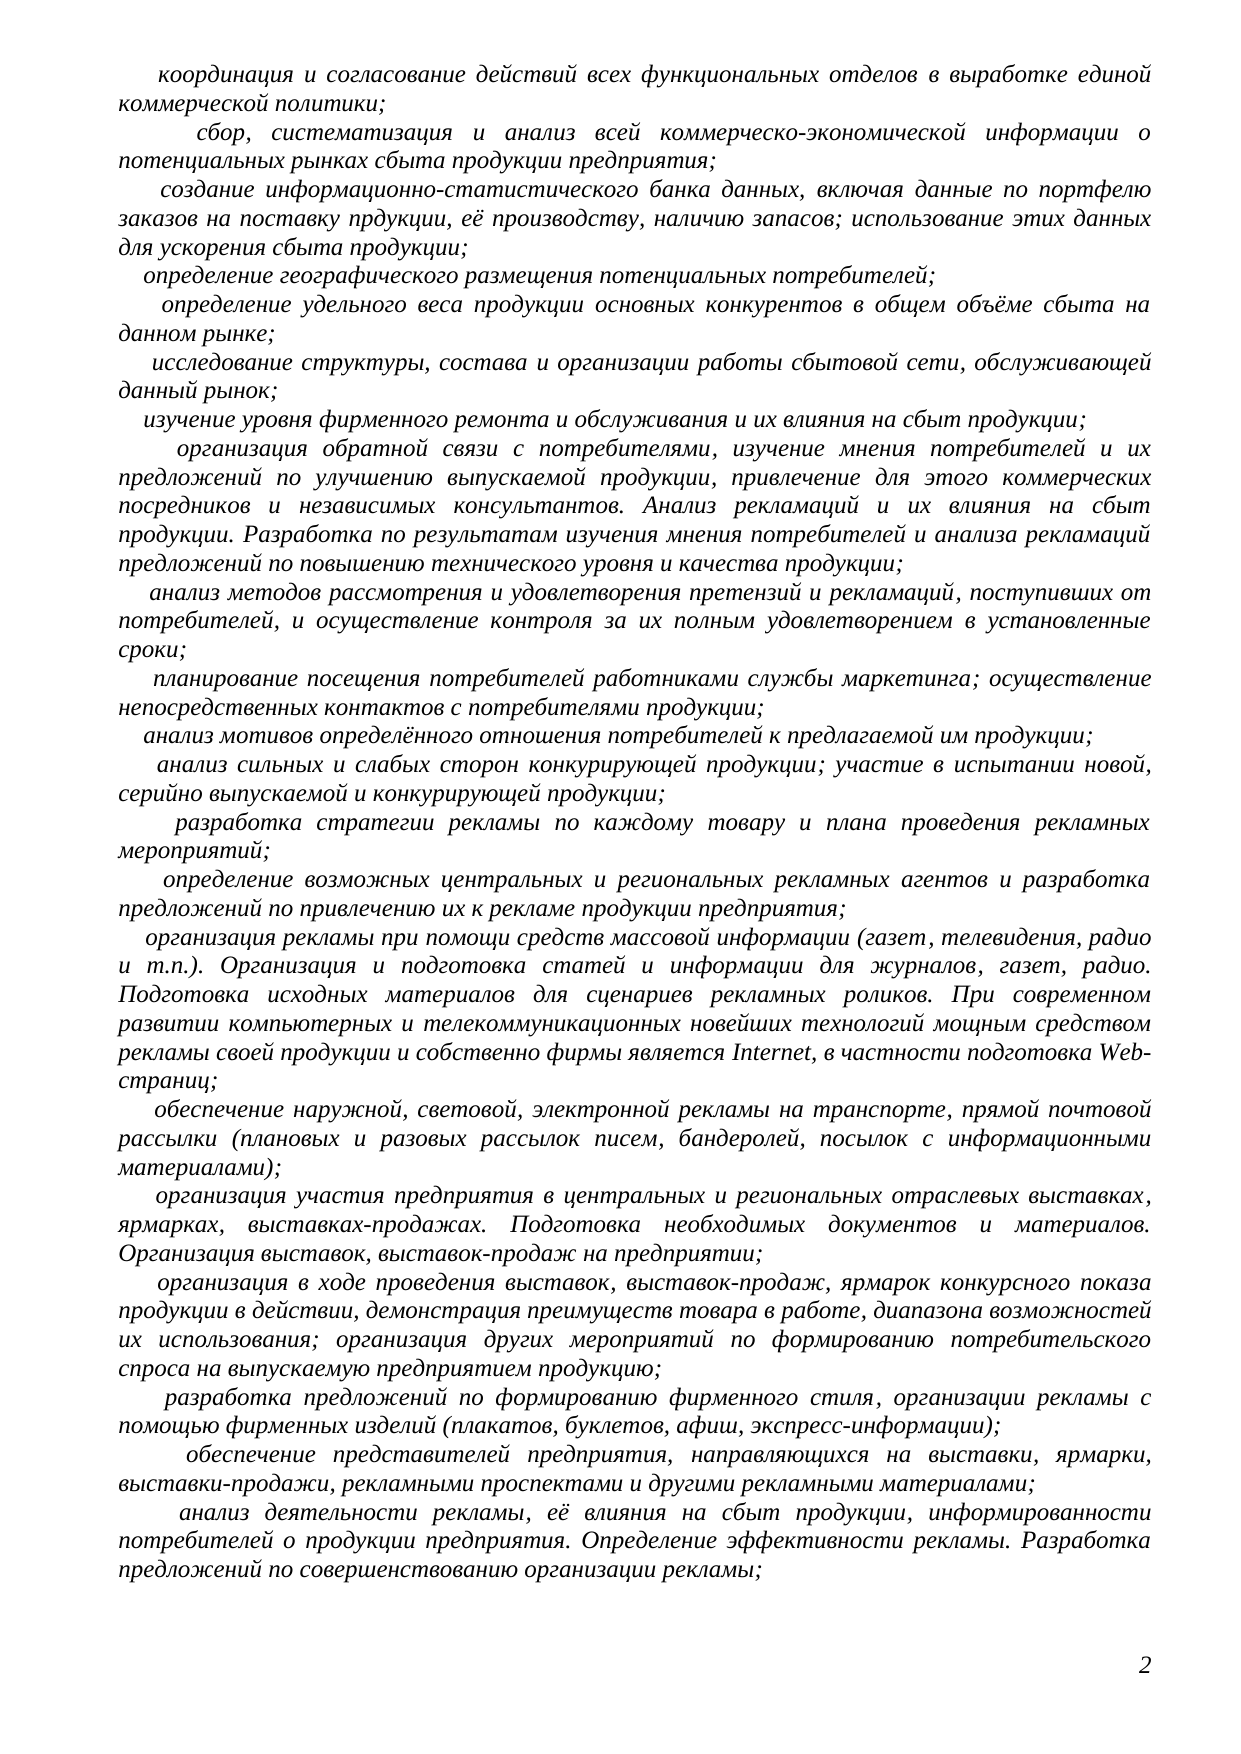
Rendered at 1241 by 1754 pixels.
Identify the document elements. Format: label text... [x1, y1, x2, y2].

text планирование посещения потребителей работниками службы маркетинга; осуществление непосредственных контактов с потребителями продукции; [118, 663, 1152, 720]
text разработка предложений по формированию фирменного стиля, организации рекламы с помощью фирменных изделий (плакатов, буклетов, афиш, экспресс-информации); [118, 1382, 1152, 1439]
text организация участия предприятия в центральных и региональных отраслевых выставках, ярмарках, выставках-продажах. Подготовка необходимых документов и материалов. Организация выставок, выставок-продаж на предприятии; [118, 1180, 1152, 1267]
text обеспечение представителей предприятия, направляющихся на выставки, ярмарки, выставки-продажи, рекламными проспектами и другими рекламными материалами; [118, 1439, 1152, 1497]
text обеспечение наружной, световой, электронной рекламы на транспорте, прямой почтовой рассылки (плановых и разовых рассылок писем, бандеролей, посылок с информационными материалами); [118, 1094, 1152, 1180]
text анализ методов рассмотрения и удовлетворения претензий и рекламаций, поступивших от потребителей, и осуществление контроля за их полным удовлетворением в установленные сроки; [118, 577, 1152, 663]
text организация рекламы при помощи средств массовой информации (газет, телевидения, радио и т.п.). Организация и подготовка статей и информации для журналов, газет, радио. Подготовка исходных материалов для сценариев рекламных роликов. При современном развитии компьютерных и телекоммуникационных новейших технологий мощным средством рекламы своей продукции и собственно фирмы является Internet, в частности подготовка Web-страниц; [118, 922, 1152, 1094]
text анализ деятельности рекламы, её влияния на сбыт продукции, информированности потребителей о продукции предприятия. Определение эффективности рекламы. Разработка предложений по совершенствованию организации рекламы; [118, 1497, 1152, 1583]
text создание информационно-статистического банка данных, включая данные по портфелю заказов на поставку прдукции, её производству, наличию запасов; использование этих данных для ускорения сбыта продукции; [118, 174, 1152, 260]
text координация и согласование действий всех функциональных отделов в выработке единой коммерческой политики; [118, 59, 1152, 117]
text анализ сильных и слабых сторон конкурирующей продукции; участие в испытании новой, серийно выпускаемой и конкурирующей продукции; [118, 749, 1152, 807]
text определение возможных центральных и региональных рекламных агентов и разработка предложений по привлечению их к рекламе продукции предприятия; [118, 864, 1152, 922]
text организация в ходе проведения выставок, выставок-продаж, ярмарок конкурсного показа продукции в действии, демонстрация преимуществ товара в работе, диапазона возможностей их использования; организация других мероприятий по формированию потребительского спроса на выпускаемую предприятием продукцию; [118, 1267, 1152, 1382]
text изучение уровня фирменного ремонта и обслуживания и их влияния на сбыт продукции; [118, 404, 1152, 433]
text определение географического размещения потенциальных потребителей; [118, 260, 1152, 289]
text исследование структуры, состава и организации работы сбытовой сети, обслуживающей данный рынок; [118, 347, 1152, 404]
text определение удельного веса продукции основных конкурентов в общем объёме сбыта на данном рынке; [118, 289, 1152, 347]
text разработка стратегии рекламы по каждому товару и плана проведения рекламных мероприятий; [118, 807, 1152, 864]
text анализ мотивов определённого отношения потребителей к предлагаемой им продукции; [118, 720, 1152, 749]
text организация обратной связи с потребителями, изучение мнения потребителей и их предложений по улучшению выпускаемой продукции, привлечение для этого коммерческих посредников и независимых консультантов. Анализ рекламаций и их влияния на сбыт продукции. Разработка по результатам изучения мнения потребителей и анализа рекламаций предложений по повышению технического уровня и качества продукции; [118, 433, 1152, 577]
text сбор, систематизация и анализ всей коммерческо-экономической информации о потенциальных рынках сбыта продукции предприятия; [118, 117, 1152, 174]
